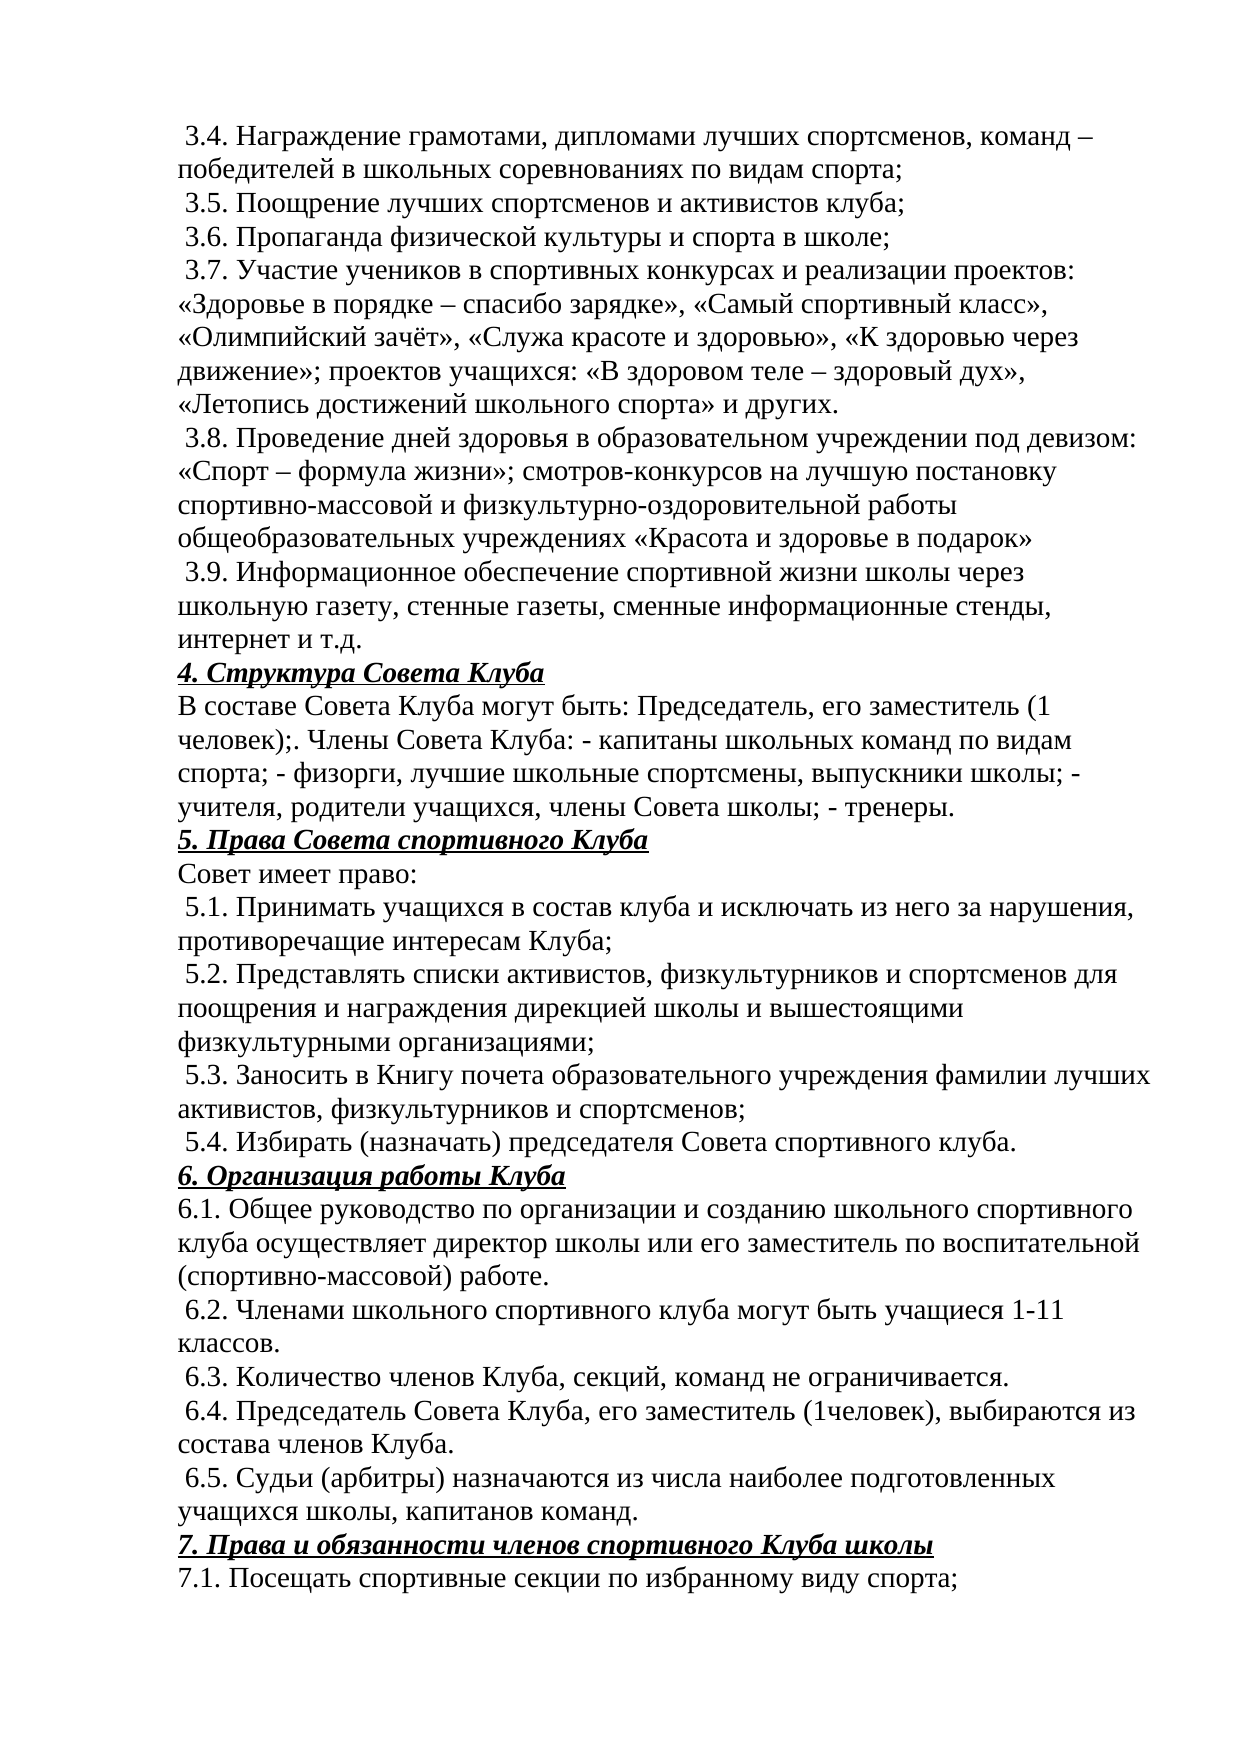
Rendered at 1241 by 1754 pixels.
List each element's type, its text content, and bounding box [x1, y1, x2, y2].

text 6.1. Общее руководство по организации и созданию школьного спортивного клуба осуществляет директор школы или его заместитель по воспитательной (спортивно-массовой) работе. [177, 1191, 1152, 1292]
text 5. Права Совета спортивного Клуба [177, 822, 1152, 856]
text 3.6. Пропаганда физической культуры и спорта в школе; [177, 219, 1152, 252]
text 5.4. Избирать (назначать) председателя Совета спортивного клуба. [177, 1124, 1152, 1158]
text 3.8. Проведение дней здоровья в образовательном учреждении под девизом: «Спорт – формула жизни»; смотров-конкурсов на лучшую постановку спортивно-массовой и физкультурно-оздоровительной работы общеобразовательных учреждениях «Красота и здоровье в подарок» [177, 420, 1152, 554]
text 6. Организация работы Клуба [177, 1158, 1152, 1191]
text 3.5. Поощрение лучших спортсменов и активистов клуба; [177, 185, 1152, 219]
text 5.2. Представлять списки активистов, физкультурников и спортсменов для поощрения и награждения дирекцией школы и вышестоящими физкультурными организациями; [177, 957, 1152, 1057]
text В составе Совета Клуба могут быть: Председатель, его заместитель (1 человек);. Члены Совета Клуба: - капитаны школьных команд по видам спорта; - физорги, лучшие школьные спортсмены, выпускники школы; - учителя, родители учащихся, члены Совета школы; - тренеры. [177, 688, 1152, 822]
text 6.5. Судьи (арбитры) назначаются из числа наиболее подготовленных учащихся школы, капитанов команд. [177, 1460, 1152, 1527]
text Совет имеет право: [177, 856, 1152, 889]
text 3.7. Участие учеников в спортивных конкурсах и реализации проектов: «Здоровье в порядке – спасибо зарядке», «Самый спортивный класс», «Олимпийский зачёт», «Служа красоте и здоровью», «К здоровью через движение»; проектов учащихся: «В здоровом теле – здоровый дух», «Летопись достижений школьного спорта» и других. [177, 252, 1152, 420]
text 7. Права и обязанности членов спортивного Клуба школы [177, 1527, 1152, 1560]
text 4. Структура Совета Клуба [177, 655, 1152, 688]
text 6.2. Членами школьного спортивного клуба могут быть учащиеся 1-11 классов. [177, 1292, 1152, 1359]
text 6.3. Количество членов Клуба, секций, команд не ограничивается. [177, 1359, 1152, 1393]
text 6.4. Председатель Совета Клуба, его заместитель (1человек), выбираются из состава членов Клуба. [177, 1393, 1152, 1460]
text 3.9. Информационное обеспечение спортивной жизни школы через школьную газету, стенные газеты, сменные информационные стенды, интернет и т.д. [177, 554, 1152, 655]
text 3.4. Награждение грамотами, дипломами лучших спортсменов, команд – победителей в школьных соревнованиях по видам спорта; [177, 118, 1152, 185]
text 5.3. Заносить в Книгу почета образовательного учреждения фамилии лучших активистов, физкультурников и спортсменов; [177, 1057, 1152, 1124]
text 7.1. Посещать спортивные секции по избранному виду спорта; [177, 1560, 1152, 1594]
text 5.1. Принимать учащихся в состав клуба и исключать из него за нарушения, противоречащие интересам Клуба; [177, 889, 1152, 957]
